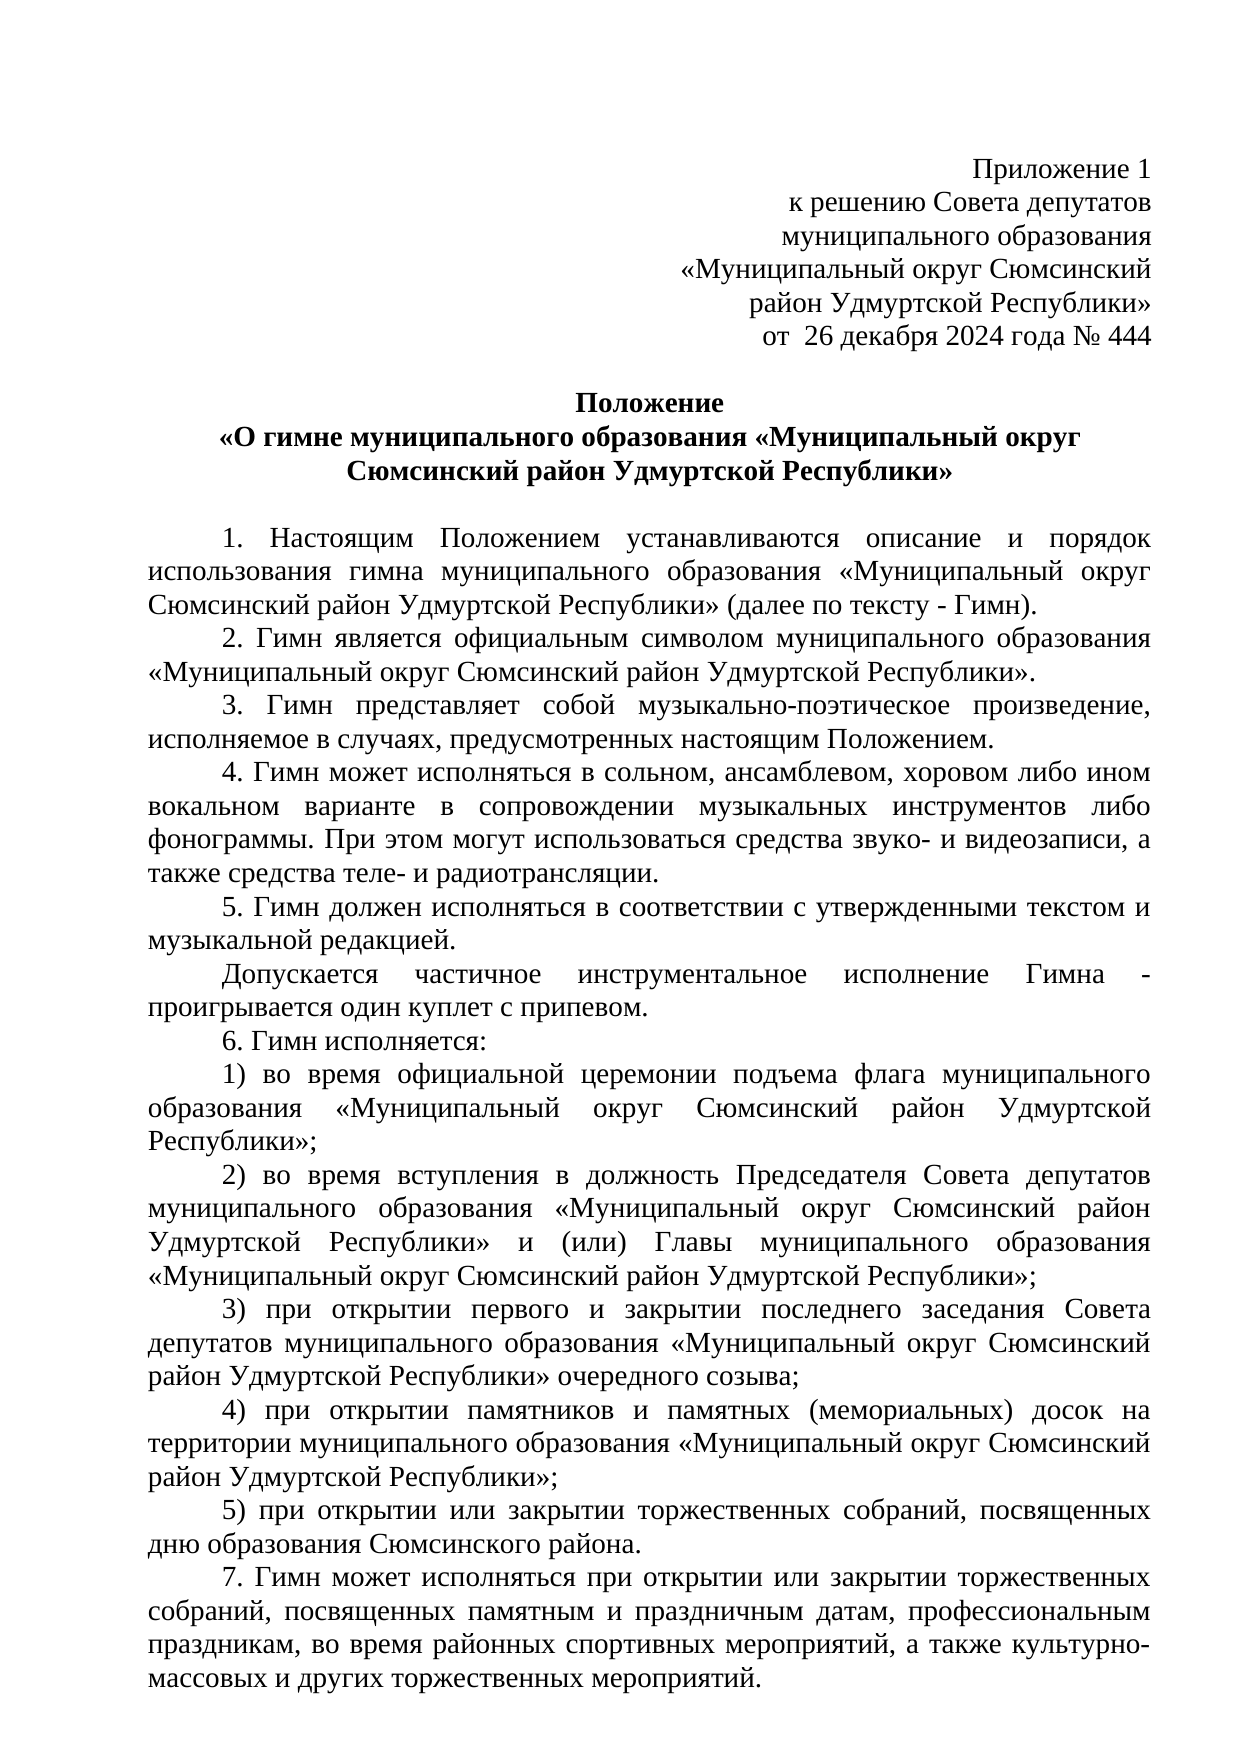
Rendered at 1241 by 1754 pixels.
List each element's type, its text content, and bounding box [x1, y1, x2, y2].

text 6. Гимн исполняется: [148, 1023, 1152, 1056]
text 1. Настоящим Положением устанавливаются описание и порядок использования гимна муниципального образования «Муниципальный округ Сюмсинский район Удмуртской Республики» (далее по тексту - Гимн). [148, 520, 1152, 620]
text Приложение 1 [148, 151, 1152, 184]
text 3. Гимн представляет собой музыкально-поэтическое произведение, исполняемое в случаях, предусмотренных настоящим Положением. [148, 687, 1152, 754]
text 4) при открытии памятников и памятных (мемориальных) досок на территории муниципального образования «Муниципальный округ Сюмсинский район Удмуртской Республики»; [148, 1392, 1152, 1492]
text район Удмуртской Республики» [148, 285, 1152, 318]
text 4. Гимн может исполняться в сольном, ансамблевом, хоровом либо ином вокальном варианте в сопровождении музыкальных инструментов либо фонограммы. При этом могут использоваться средства звуко- и видеозаписи, а также средства теле- и радиотрансляции. [148, 754, 1152, 889]
text к решению Совета депутатов [148, 184, 1152, 218]
text Положение [148, 386, 1152, 419]
text 5. Гимн должен исполняться в соответствии с утвержденными текстом и музыкальной редакцией. [148, 889, 1152, 956]
text Допускается частичное инструментальное исполнение Гимна - проигрывается один куплет с припевом. [148, 956, 1152, 1023]
text «О гимне муниципального образования «Муниципальный округ Сюмсинский район Удмуртской Республики» [148, 419, 1152, 486]
text 3) при открытии первого и закрытии последнего заседания Совета депутатов муниципального образования «Муниципальный округ Сюмсинский район Удмуртской Республики» очередного созыва; [148, 1291, 1152, 1392]
text от 26 декабря 2024 года № 444 [148, 318, 1152, 352]
text муниципального образования [148, 218, 1152, 251]
text «Муниципальный округ Сюмсинский [148, 251, 1152, 285]
text 2) во время вступления в должность Председателя Совета депутатов муниципального образования «Муниципальный округ Сюмсинский район Удмуртской Республики» и (или) Главы муниципального образования «Муниципальный округ Сюмсинский район Удмуртской Республики»; [148, 1157, 1152, 1291]
text 5) при открытии или закрытии торжественных собраний, посвященных дню образования Сюмсинского района. [148, 1492, 1152, 1559]
text 2. Гимн является официальным символом муниципального образования «Муниципальный округ Сюмсинский район Удмуртской Республики». [148, 620, 1152, 687]
text 7. Гимн может исполняться при открытии или закрытии торжественных собраний, посвященных памятным и праздничным датам, профессиональным праздникам, во время районных спортивных мероприятий, а также культурно-массовых и других торжественных мероприятий. [148, 1559, 1152, 1694]
text 1) во время официальной церемонии подъема флага муниципального образования «Муниципальный округ Сюмсинский район Удмуртской Республики»; [148, 1056, 1152, 1157]
